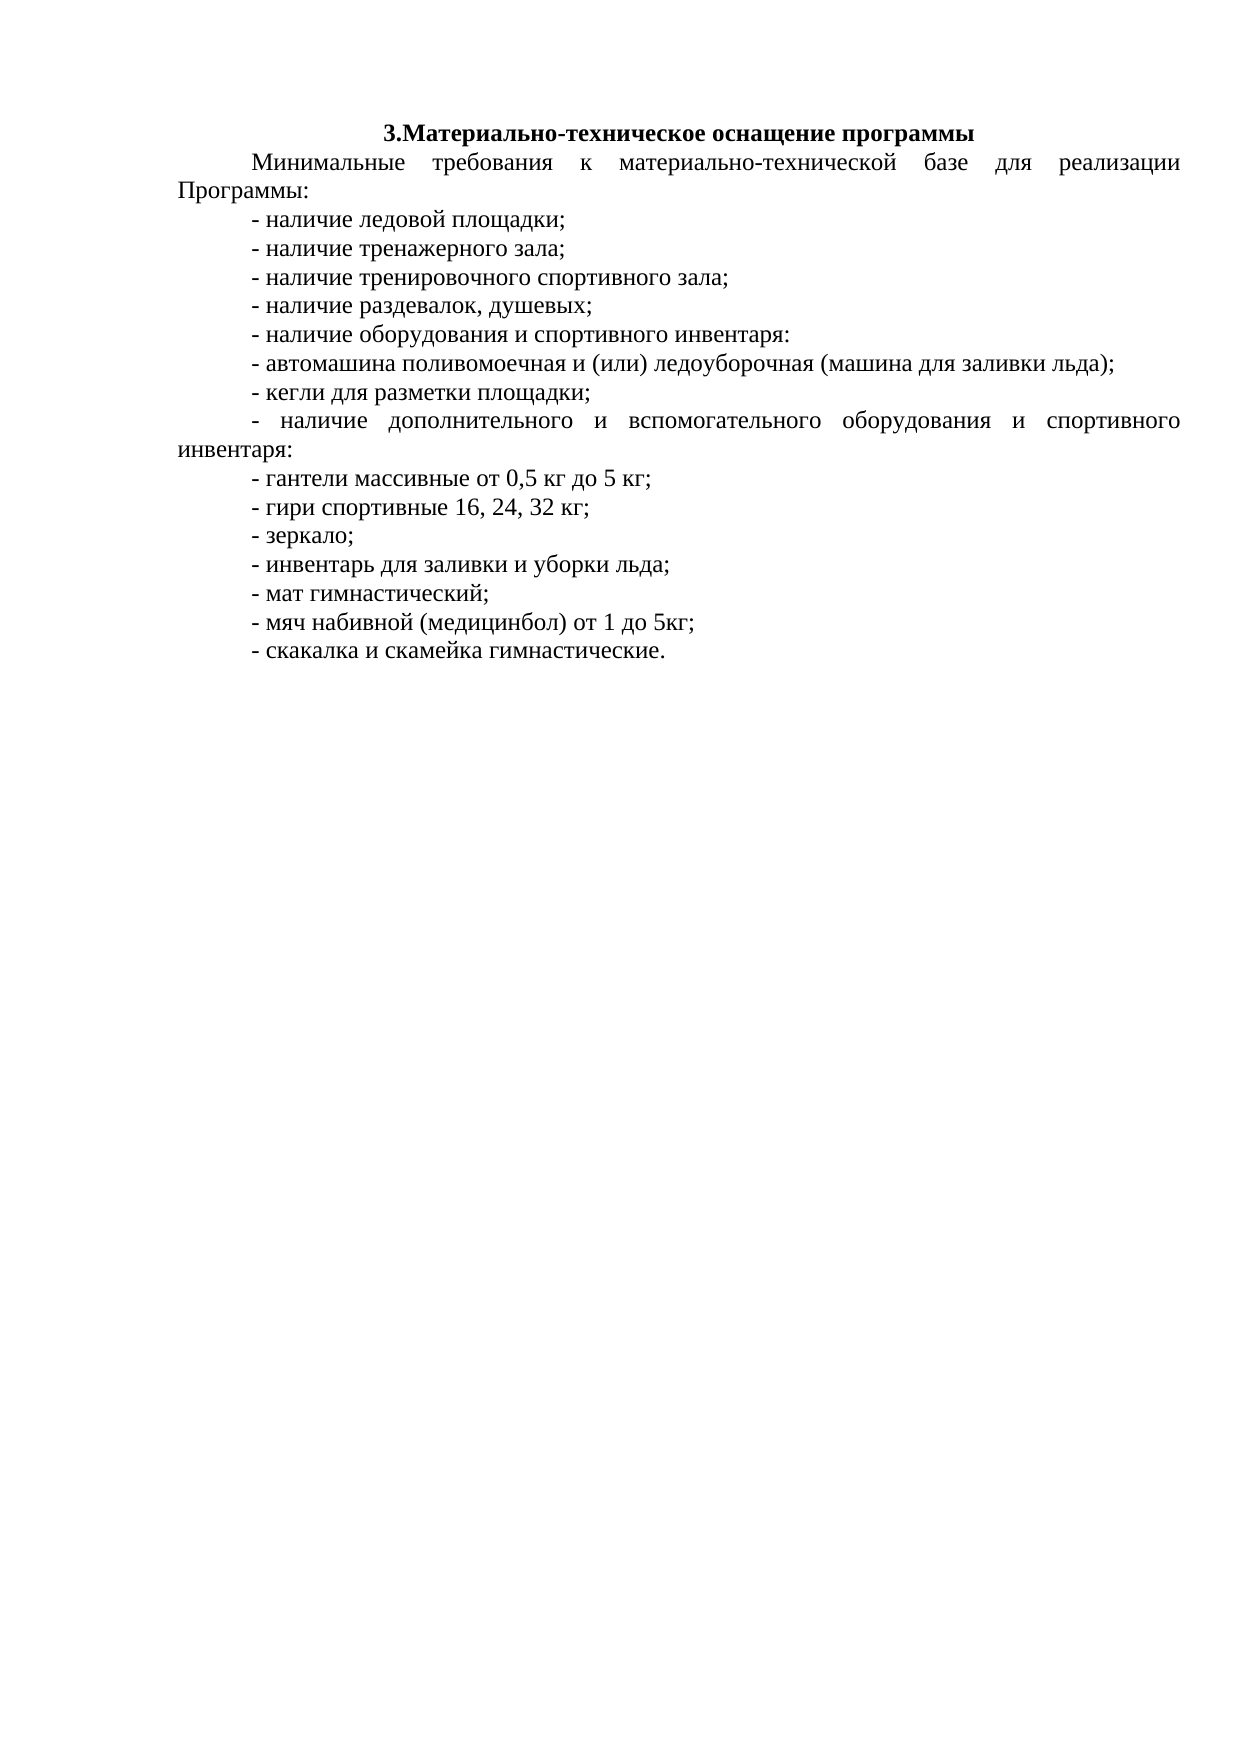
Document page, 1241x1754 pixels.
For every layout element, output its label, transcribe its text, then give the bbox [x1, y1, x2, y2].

text - наличие раздевалок, душевых; [177, 291, 1181, 319]
text Минимальные требования к материально-технической базе для реализации Программы: [177, 147, 1181, 204]
text 3.Материально-техническое оснащение программы [177, 118, 1181, 147]
text - наличие тренажерного зала; [177, 233, 1181, 262]
text - автомашина поливомоечная и (или) ледоуборочная (машина для заливки льда); [177, 348, 1181, 377]
text - зеркало; [177, 521, 1181, 549]
text - кегли для разметки площадки; [177, 377, 1181, 406]
text - наличие тренировочного спортивного зала; [177, 262, 1181, 291]
text - гантели массивные от 0,5 кг до 5 кг; [177, 463, 1181, 492]
text - мат гимнастический; [177, 578, 1181, 607]
text - наличие оборудования и спортивного инвентаря: [177, 319, 1181, 348]
text - гири спортивные 16, 24, 32 кг; [177, 492, 1181, 521]
text - мяч набивной (медицинбол) от 1 до 5кг; [177, 607, 1181, 636]
text - наличие дополнительного и вспомогательного оборудования и спортивного инвентаря: [177, 406, 1181, 463]
text - инвентарь для заливки и уборки льда; [177, 549, 1181, 578]
text - наличие ледовой площадки; [177, 204, 1181, 233]
text - скакалка и скамейка гимнастические. [177, 636, 1181, 664]
